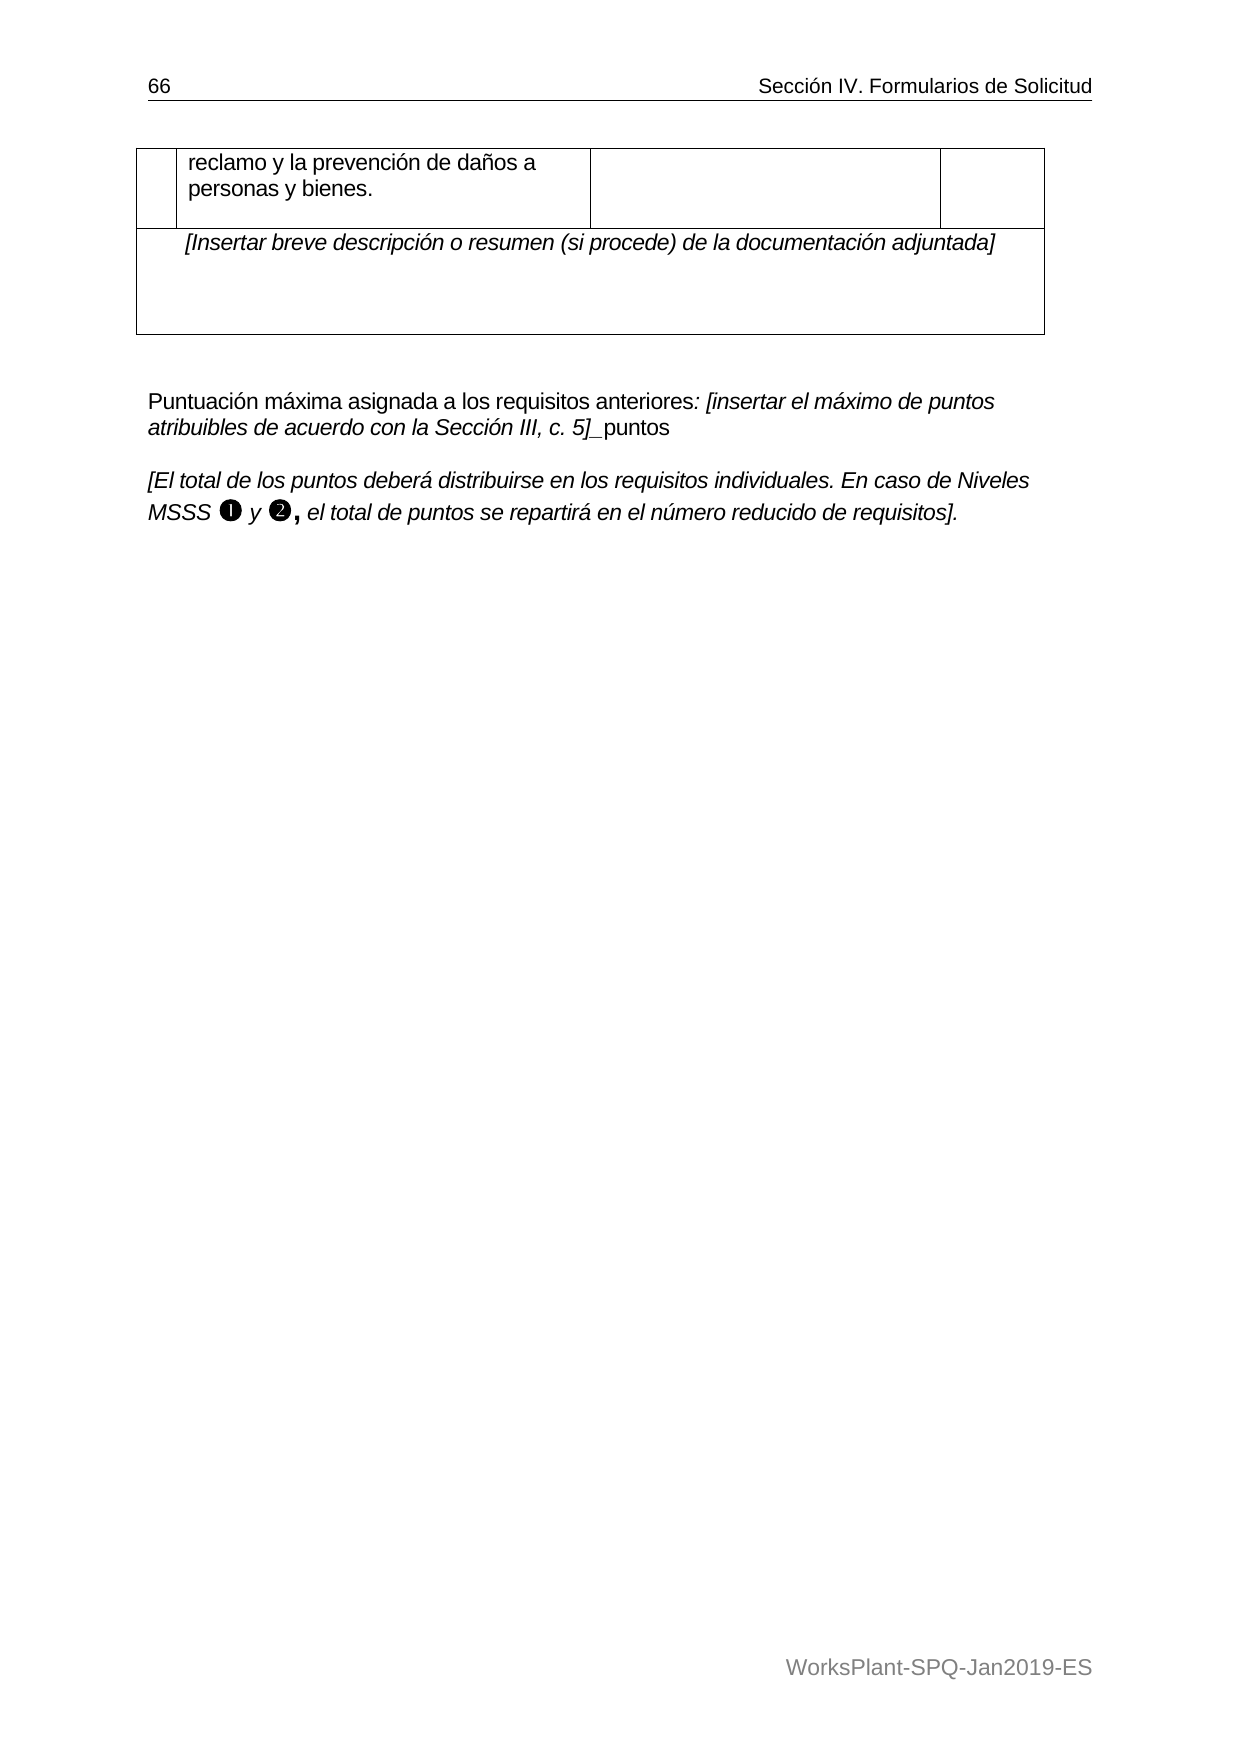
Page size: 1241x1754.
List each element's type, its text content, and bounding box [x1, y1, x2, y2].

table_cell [591, 149, 940, 228]
table_cell [941, 149, 1044, 228]
table_cell [Insertar breve descripción o resumen (si procede) de la documentación adjuntada] [137, 229, 1044, 334]
table_cell 5 [137, 149, 176, 228]
text [El total de los puntos deberá distribuirse en los requisitos individuales. En caso de Niveles MSSS y , el total de puntos se repartirá en el número reducido de requisitos]. [148, 467, 1092, 527]
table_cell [177, 149, 590, 228]
list Puntuación máxima asignada a los requisitos anteriores: [insertar el máximo de puntos atribuibles de acuerdo con la Sección III, c. 5]_puntos [148, 388, 1092, 441]
